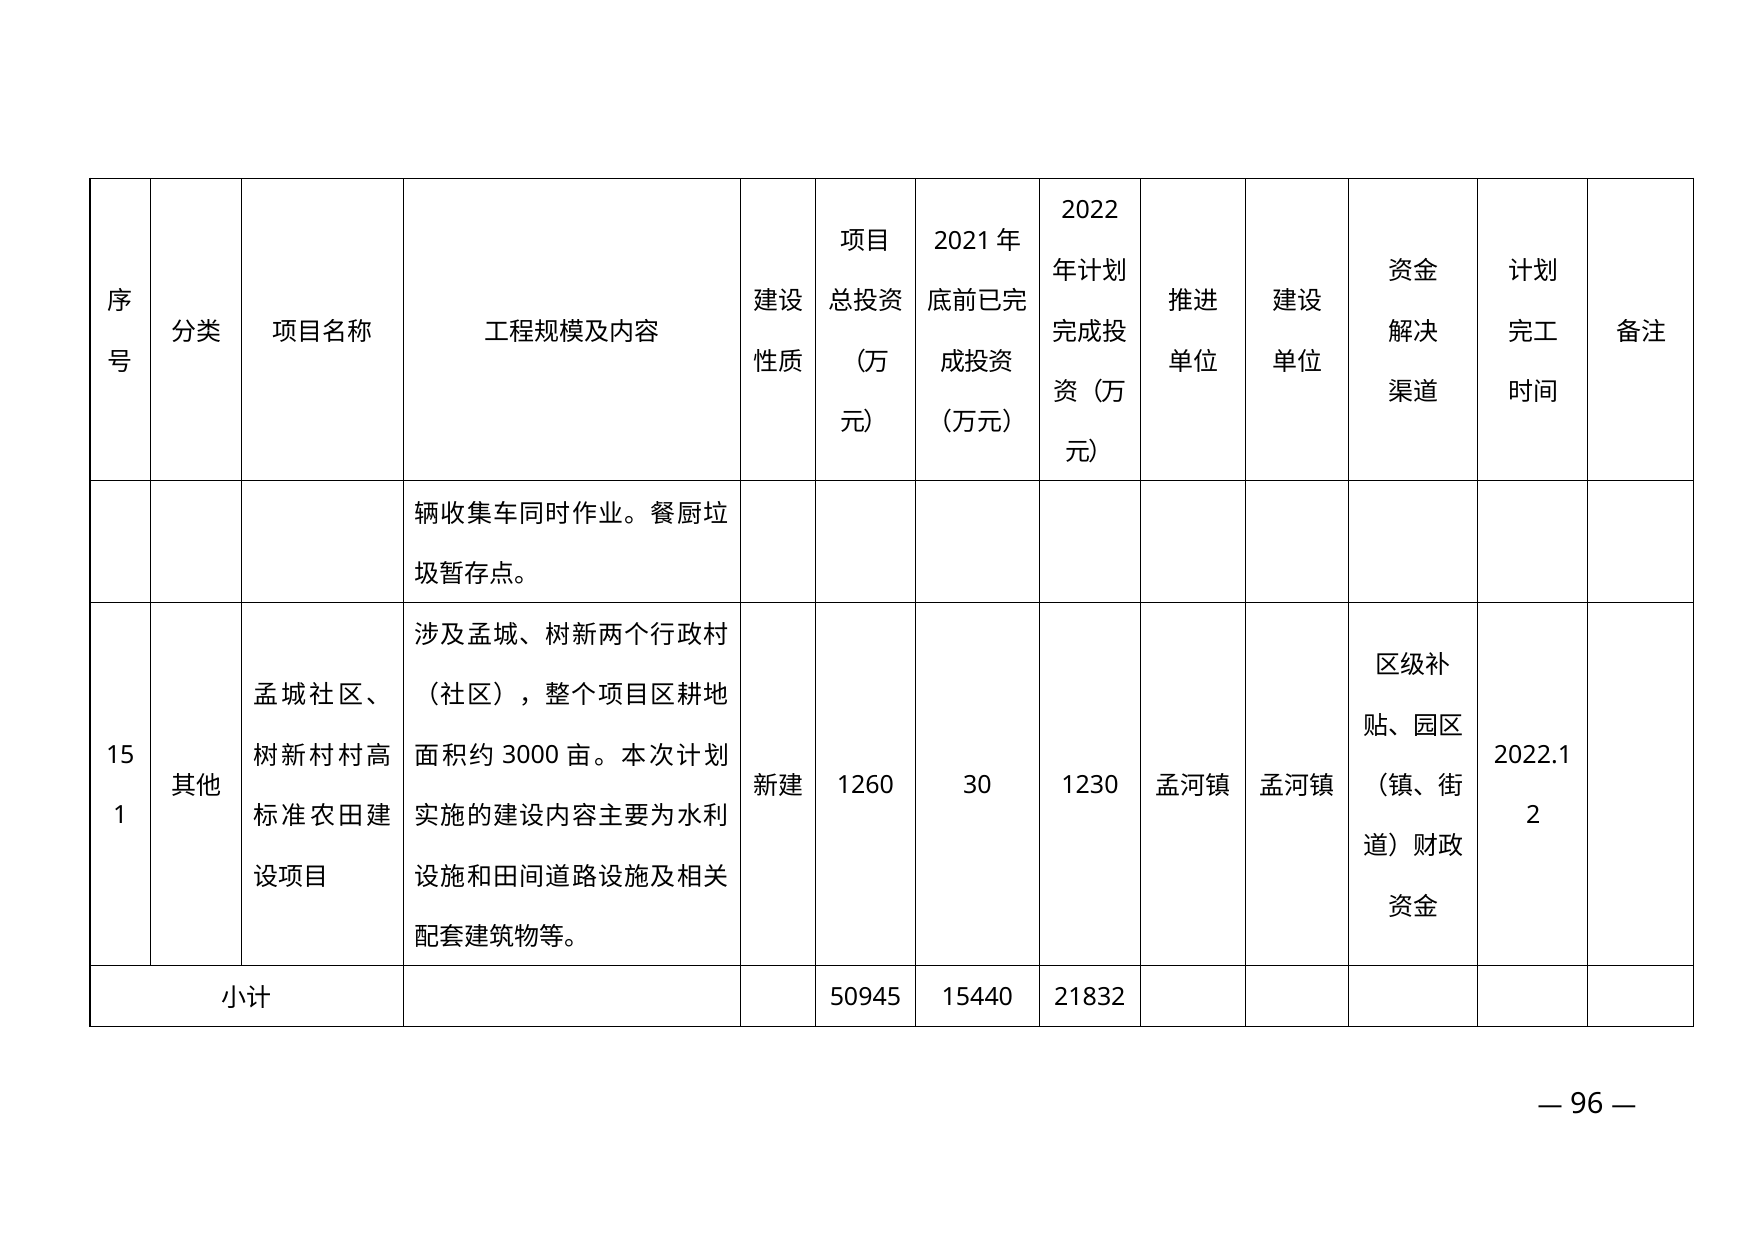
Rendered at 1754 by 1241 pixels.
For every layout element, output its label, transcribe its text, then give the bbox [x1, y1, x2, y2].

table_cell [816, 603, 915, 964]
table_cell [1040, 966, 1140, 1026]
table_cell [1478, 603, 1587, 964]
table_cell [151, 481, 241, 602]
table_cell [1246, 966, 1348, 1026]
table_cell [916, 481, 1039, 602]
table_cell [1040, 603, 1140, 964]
table_header 2021年底前已完成投资 （万元） [916, 179, 1039, 480]
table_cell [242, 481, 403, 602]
table_header 项目名称 [242, 179, 403, 480]
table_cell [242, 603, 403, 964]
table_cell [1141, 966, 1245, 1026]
table_header 建设 单位 [1246, 179, 1348, 480]
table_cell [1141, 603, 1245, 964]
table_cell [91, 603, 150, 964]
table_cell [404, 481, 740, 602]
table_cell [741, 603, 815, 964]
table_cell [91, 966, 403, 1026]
table_header 计划 完工 时间 [1478, 179, 1587, 480]
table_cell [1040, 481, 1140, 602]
table_header 备注 [1588, 179, 1693, 480]
table_header 推进 单位 [1141, 179, 1245, 480]
table_header 建设性质 [741, 179, 815, 480]
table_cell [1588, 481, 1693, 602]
table_header 序号 [91, 179, 150, 480]
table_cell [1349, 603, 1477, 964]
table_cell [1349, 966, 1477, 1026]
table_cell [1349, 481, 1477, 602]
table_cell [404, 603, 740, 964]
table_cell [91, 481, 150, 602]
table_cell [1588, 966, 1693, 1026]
table_header 分类 [151, 179, 241, 480]
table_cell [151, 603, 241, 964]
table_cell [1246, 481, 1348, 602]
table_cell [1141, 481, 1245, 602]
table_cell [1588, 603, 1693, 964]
table_header 资金 解决 渠道 [1349, 179, 1477, 480]
table_header 工程规模及内容 [404, 179, 740, 480]
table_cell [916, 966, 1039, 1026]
table_header 项目 总投资（万元） [816, 179, 915, 480]
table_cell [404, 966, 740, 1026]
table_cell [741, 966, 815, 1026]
table_header 2022年计划完成投资（万元） [1040, 179, 1140, 480]
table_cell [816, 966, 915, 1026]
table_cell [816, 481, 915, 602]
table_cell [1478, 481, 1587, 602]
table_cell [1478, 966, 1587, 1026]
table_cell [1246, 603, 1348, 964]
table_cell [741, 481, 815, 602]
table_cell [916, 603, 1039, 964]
